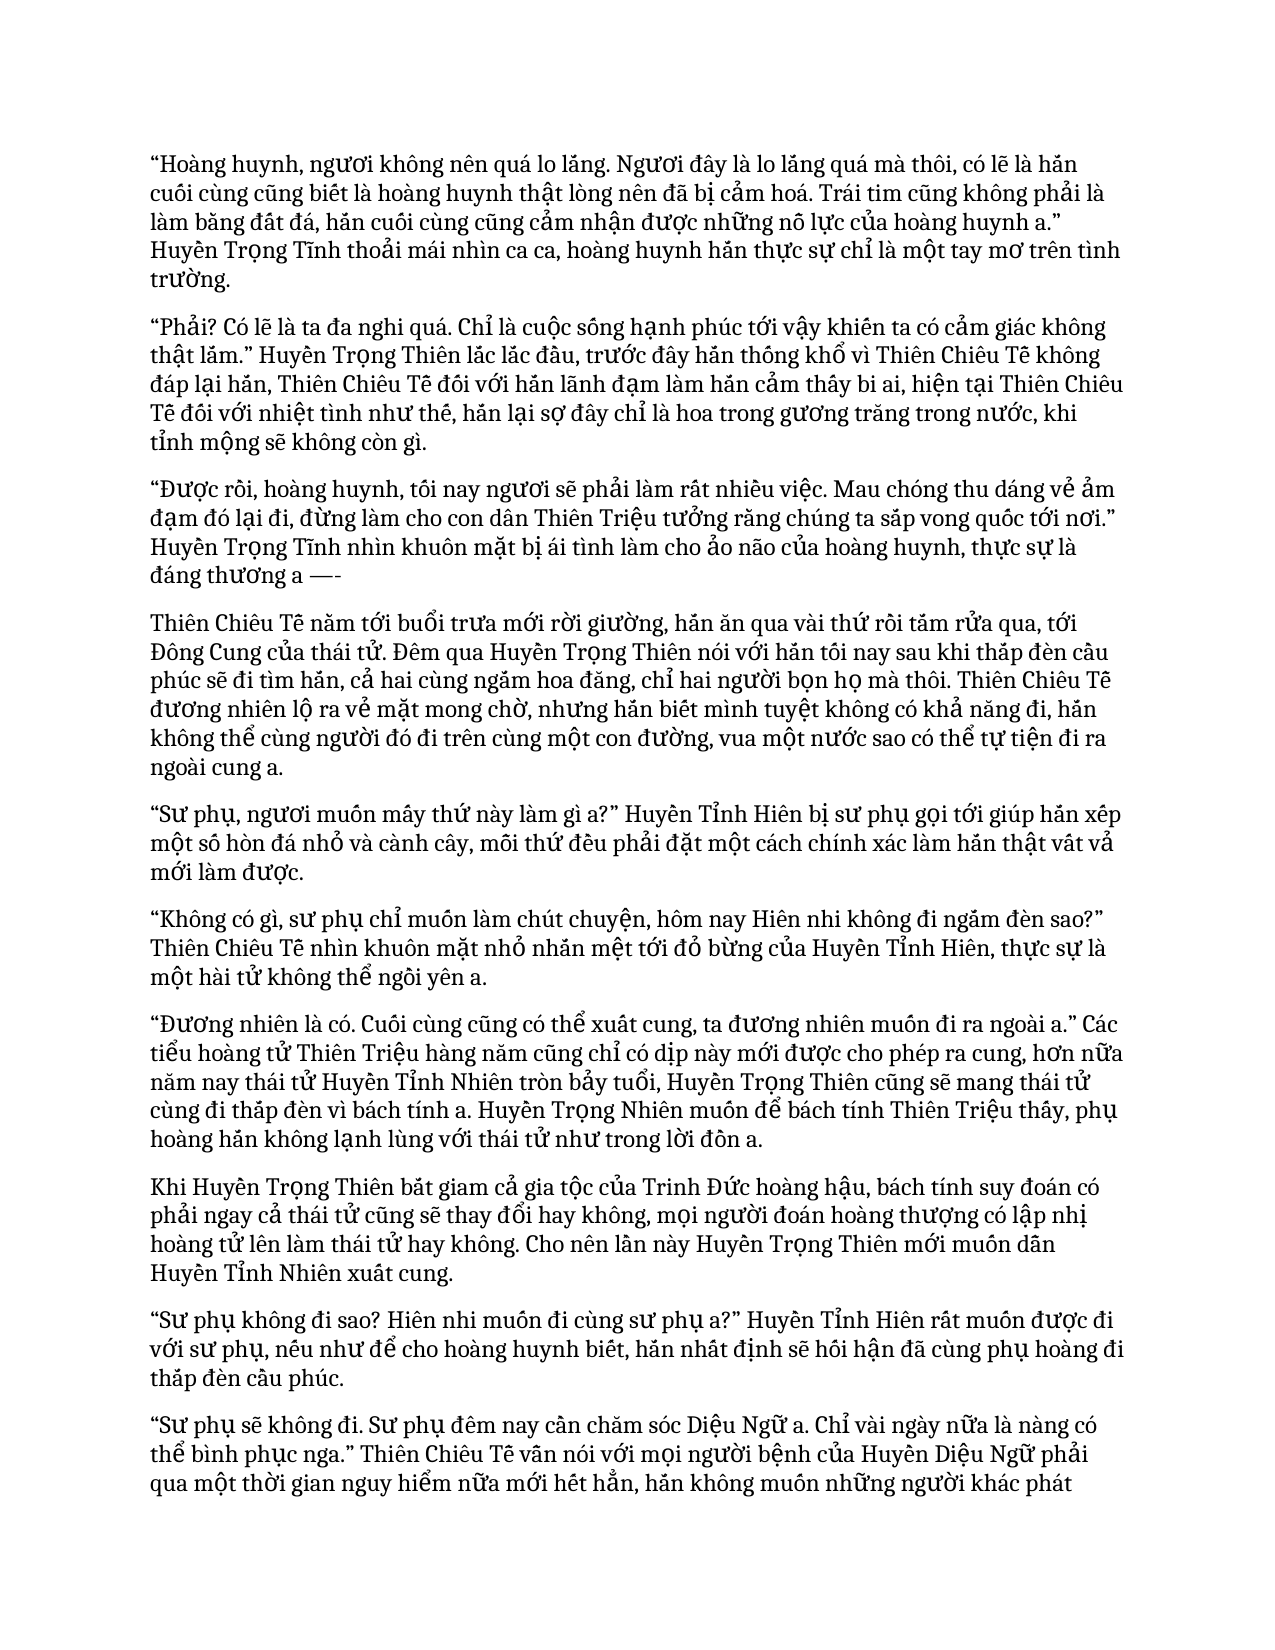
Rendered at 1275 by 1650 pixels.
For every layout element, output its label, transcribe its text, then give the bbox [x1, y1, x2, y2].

text Thiên Chiêu Tễ nằm tới buổi trưa mới rời giường, hắn ăn qua vài thứ rồi tắm rửa qua, tới Đông Cung của thái tử. Đêm qua Huyền Trọng Thiên nói với hắn tối nay sau khi thắp đèn cầu phúc sẽ đi tìm hắn, cả hai cùng ngắm hoa đăng, chỉ hai người bọn họ mà thôi. Thiên Chiêu Tễ đương nhiên lộ ra vẻ mặt mong chờ, nhưng hắn biết mình tuyệt không có khả năng đi, hắn không thể cùng người đó đi trên cùng một con đường, vua một nước sao có thể tự tiện đi ra ngoài cung a. [150, 609, 1125, 781]
text “Được rồi, hoàng huynh, tối nay ngươi sẽ phải làm rất nhiều việc. Mau chóng thu dáng vẻ ảm đạm đó lại đi, đừng làm cho con dân Thiên Triệu tưởng rằng chúng ta sắp vong quốc tới nơi.” Huyền Trọng Tĩnh nhìn khuôn mặt bị ái tình làm cho ảo não của hoàng huynh, thực sự là đáng thương a —- [150, 475, 1125, 590]
text “Sư phụ không đi sao? Hiên nhi muốn đi cùng sư phụ a?” Huyền Tỉnh Hiên rất muốn được đi với sư phụ, nếu như để cho hoàng huynh biết, hắn nhất định sẽ hối hận đã cùng phụ hoàng đi thắp đèn cầu phúc. [150, 1306, 1125, 1392]
text “Đương nhiên là có. Cuối cùng cũng có thể xuất cung, ta đương nhiên muốn đi ra ngoài a.” Các tiểu hoàng tử Thiên Triệu hàng năm cũng chỉ có dịp này mới được cho phép ra cung, hơn nữa năm nay thái tử Huyền Tỉnh Nhiên tròn bảy tuổi, Huyền Trọng Thiên cũng sẽ mang thái tử cùng đi thắp đèn vì bách tính a. Huyền Trọng Nhiên muốn để bách tính Thiên Triệu thấy, phụ hoàng hắn không lạnh lùng với thái tử như trong lời đồn a. [150, 1010, 1125, 1154]
text “Hoàng huynh, ngươi không nên quá lo lắng. Ngươi đây là lo lắng quá mà thôi, có lẽ là hắn cuối cùng cũng biết là hoàng huynh thật lòng nên đã bị cảm hoá. Trái tim cũng không phải là làm bằng đất đá, hắn cuối cùng cũng cảm nhận được những nỗ lực của hoàng huynh a.” Huyền Trọng Tĩnh thoải mái nhìn ca ca, hoàng huynh hắn thực sự chỉ là một tay mơ trên tình trường. [150, 150, 1125, 294]
text “Sư phụ, ngươi muốn mấy thứ này làm gì a?” Huyền Tỉnh Hiên bị sư phụ gọi tới giúp hắn xếp một số hòn đá nhỏ và cành cây, mỗi thứ đều phải đặt một cách chính xác làm hắn thật vất vả mới làm được. [150, 800, 1125, 886]
text “Không có gì, sư phụ chỉ muốn làm chút chuyện, hôm nay Hiên nhi không đi ngắm đèn sao?” Thiên Chiêu Tễ nhìn khuôn mặt nhỏ nhắn mệt tới đỏ bừng của Huyền Tỉnh Hiên, thực sự là một hài tử không thể ngồi yên a. [150, 905, 1125, 991]
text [150, 1411, 1125, 1497]
text “Phải? Có lẽ là ta đa nghi quá. Chỉ là cuộc sống hạnh phúc tới vậy khiến ta có cảm giác không thật lắm.” Huyền Trọng Thiên lắc lắc đầu, trước đây hắn thống khổ vì Thiên Chiêu Tễ không đáp lại hắn, Thiên Chiêu Tễ đối với hắn lãnh đạm làm hắn cảm thấy bi ai, hiện tại Thiên Chiêu Tễ đối với nhiệt tình như thế, hắn lại sợ đây chỉ là hoa trong gương trăng trong nước, khi tỉnh mộng sẽ không còn gì. [150, 312, 1125, 456]
text Khi Huyền Trọng Thiên bắt giam cả gia tộc của Trinh Đức hoàng hậu, bách tính suy đoán có phải ngay cả thái tử cũng sẽ thay đổi hay không, mọi người đoán hoàng thượng có lập nhị hoàng tử lên làm thái tử hay không. Cho nên lần này Huyền Trọng Thiên mới muốn dẫn Huyền Tỉnh Nhiên xuất cung. [150, 1172, 1125, 1287]
